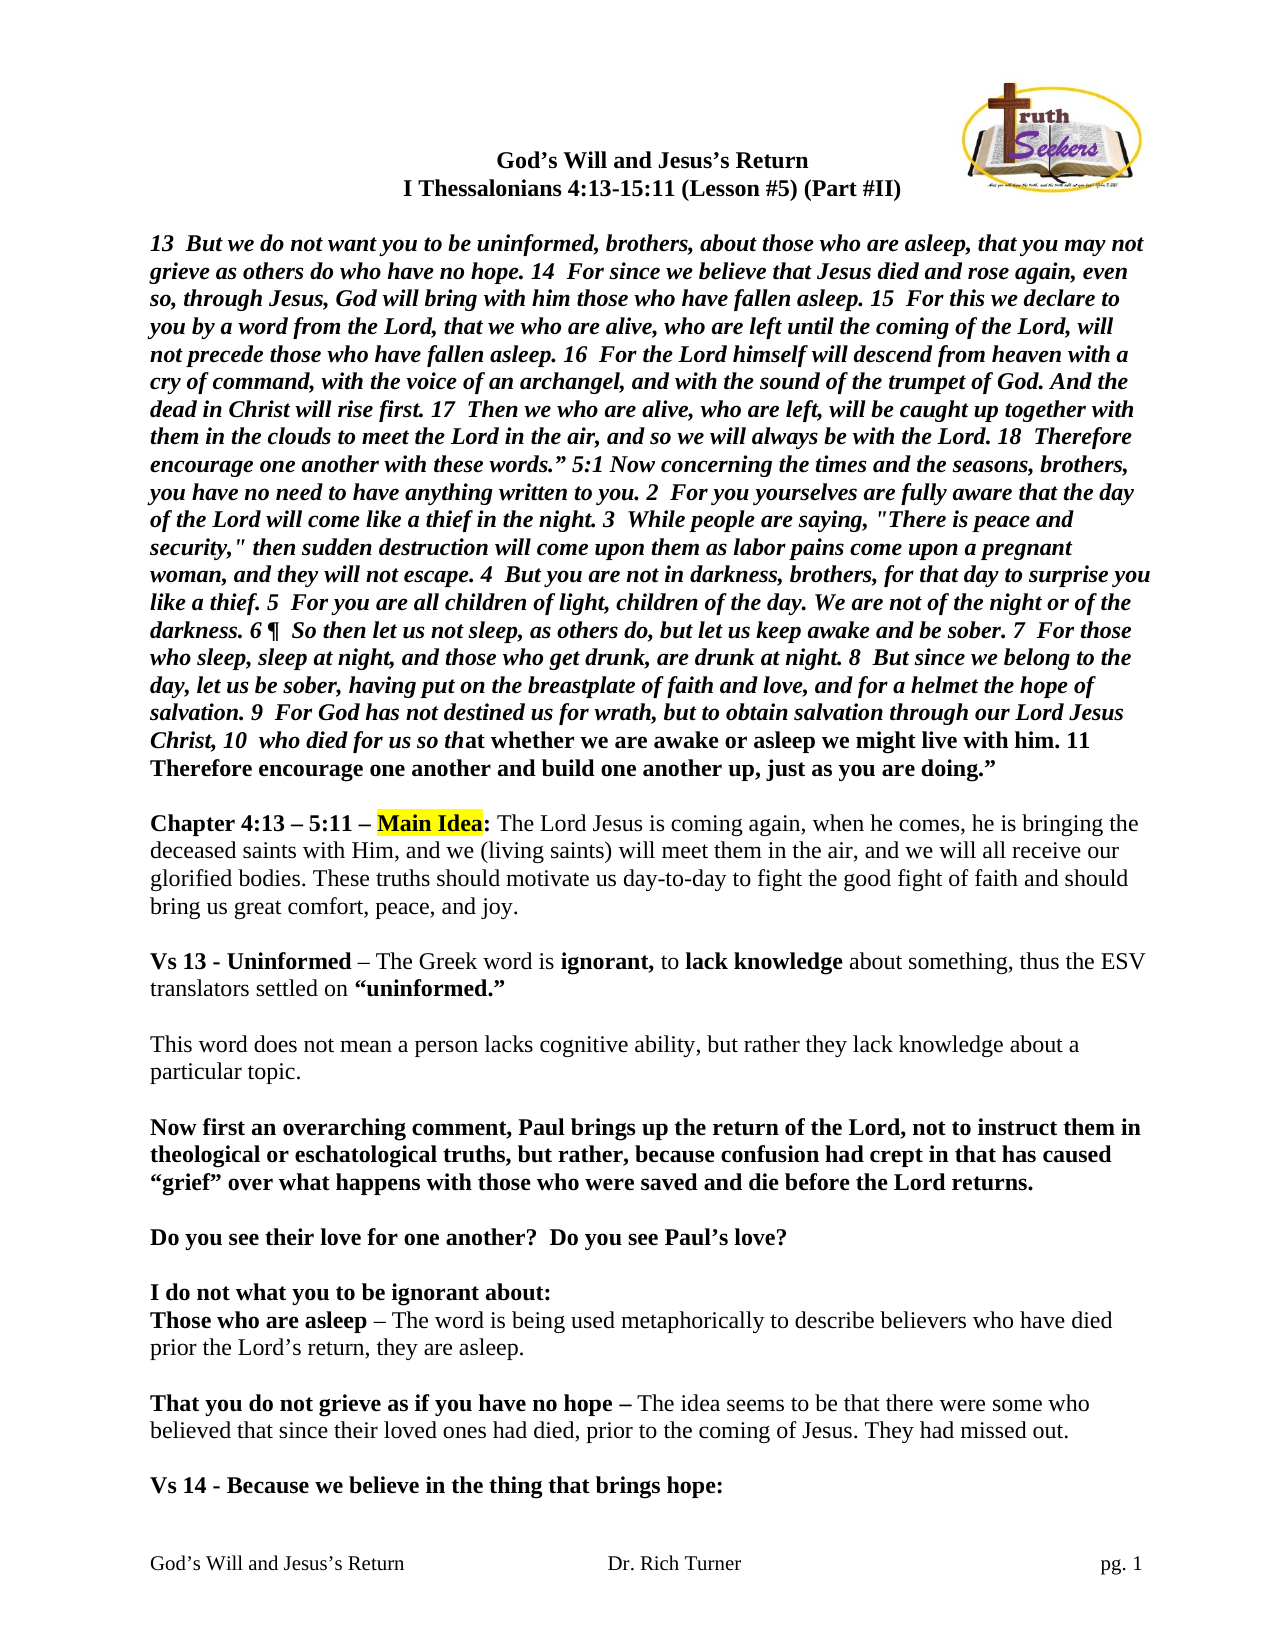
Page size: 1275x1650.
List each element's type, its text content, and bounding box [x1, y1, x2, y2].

text Now first an overarching comment, Paul brings up the return of the Lord, not to instruct them in theological or eschatological truths, but rather, because confusion had crept in that has caused “grief” over what happens with those who were saved and die before the Lord returns. [150, 1112, 1155, 1195]
text Chapter 4:13 – 5:11 – Main Idea: The Lord Jesus is coming again, when he comes, he is bringing the deceased saints with Him, and we (living saints) will meet them in the air, and we will all receive our glorified bodies. These truths should motivate us day-to-day to fight the good fight of faith and should bring us great comfort, peace, and joy. [150, 809, 1155, 919]
text I Thessalonians 4:13-15:11 (Lesson #5) (Part #II) [150, 174, 1155, 202]
text Those who are asleep – The word is being used metaphorically to describe believers who have died prior the Lord’s return, they are asleep. [150, 1306, 1155, 1361]
text Vs 14 - Because we believe in the thing that brings hope: [150, 1471, 1155, 1499]
text Do you see their love for one another? Do you see Paul’s love? [150, 1223, 1155, 1251]
text I do not what you to be ignorant about: [150, 1278, 1155, 1306]
text 13 But we do not want you to be uninformed, brothers, about those who are asleep, that you may not grieve as others do who have no hope. 14 For since we believe that Jesus died and rose again, even so, through Jesus, God will bring with him those who have fallen asleep. 15 For this we declare to you by a word from the Lord, that we who are alive, who are left until the coming of the Lord, will not precede those who have fallen asleep. 16 For the Lord himself will descend from heaven with a cry of command, with the voice of an archangel, and with the sound of the trumpet of God. And the dead in Christ will rise first. 17 Then we who are alive, who are left, will be caught up together with them in the clouds to meet the Lord in the air, and so we will always be with the Lord. 18 Therefore encourage one another with these words.” 5:1 Now concerning the times and the seasons, brothers, you have no need to have anything written to you. 2 For you yourselves are fully aware that the day of the Lord will come like a thief in the night. 3 While people are saying, "There is peace and security," then sudden destruction will come upon them as labor pains come upon a pregnant woman, and they will not escape. 4 But you are not in darkness, brothers, for that day to surprise you like a thief. 5 For you are all children of light, children of the day. We are not of the night or of the darkness. 6 ¶ So then let us not sleep, as others do, but let us keep awake and be sober. 7 For those who sleep, sleep at night, and those who get drunk, are drunk at night. 8 But since we belong to the day, let us be sober, having put on the breastplate of faith and love, and for a helmet the hope of salvation. 9 For God has not destined us for wrath, but to obtain salvation through our Lord Jesus Christ, 10 who died for us so that whether we are awake or asleep we might live with him. 11 Therefore encourage one another and build one another up, just as you are doing.” [150, 229, 1155, 781]
text This word does not mean a person lacks cognitive ability, but rather they lack knowledge about a particular topic. [150, 1030, 1155, 1085]
picture [957, 74, 1148, 146]
text God’s Will and Jesus’s Return [150, 146, 1155, 174]
text Vs 13 - Uninformed – The Greek word is ignorant, to lack knowledge about something, thus the ESV translators settled on “uninformed.” [150, 947, 1155, 1002]
text That you do not grieve as if you have no hope – The idea seems to be that there were some who believed that since their loved ones had died, prior to the coming of Jesus. They had missed out. [150, 1388, 1155, 1444]
